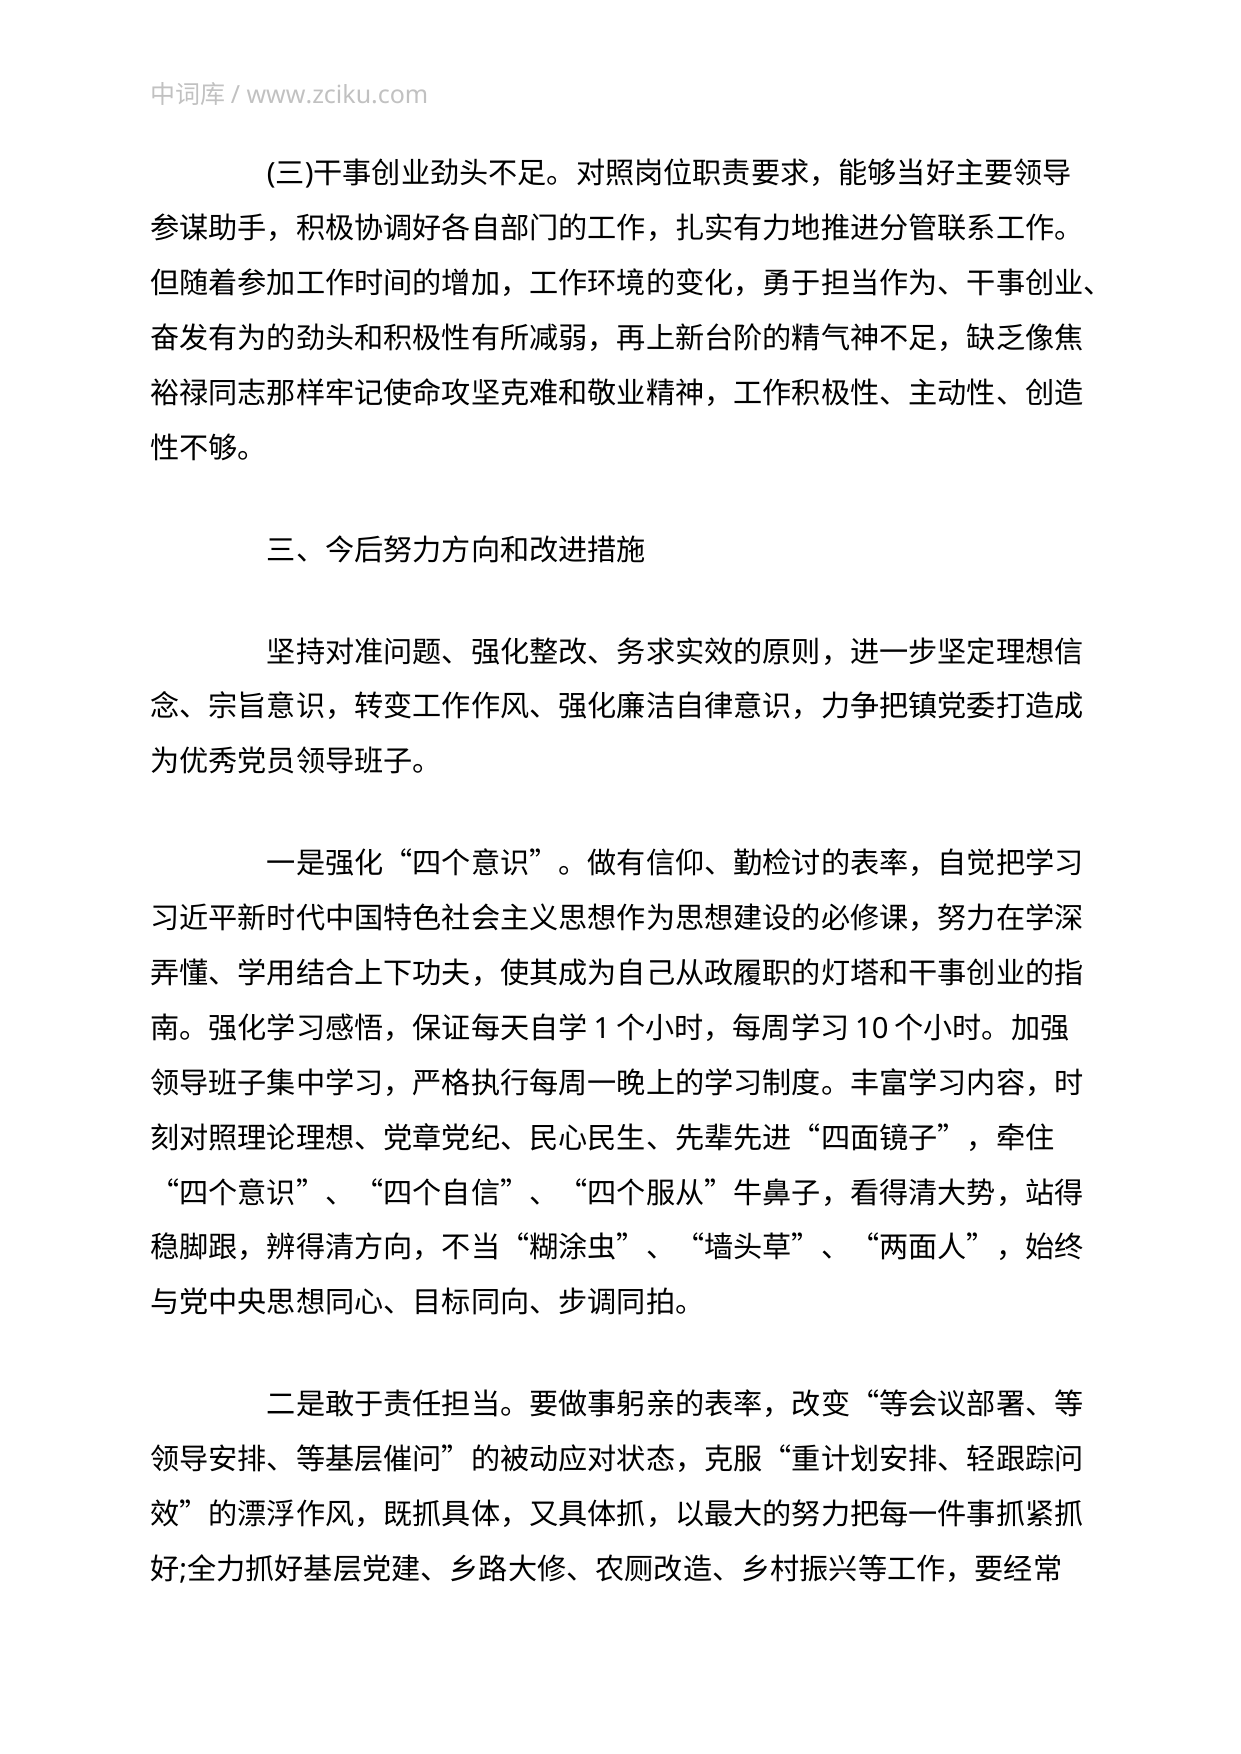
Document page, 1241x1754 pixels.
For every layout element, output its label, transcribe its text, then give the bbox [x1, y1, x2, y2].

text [150, 1381, 1090, 1588]
text (三)干事创业劲头不足。对照岗位职责要求，能够当好主要领导参谋助手，积极协调好各自部门的工作，扎实有力地推进分管联系工作。但随着参加工作时间的增加，工作环境的变化，勇于担当作为、干事创业、奋发有为的劲头和积极性有所减弱，再上新台阶的精气神不足，缺乏像焦裕禄同志那样牢记使命攻坚克难和敬业精神，工作积极性、主动性、创造性不够。 [150, 150, 1090, 467]
text 坚持对准问题、强化整改、务求实效的原则，进一步坚定理想信念、宗旨意识，转变工作作风、强化廉洁自律意识，力争把镇党委打造成为优秀党员领导班子。 [150, 628, 1090, 780]
text 三、今后努力方向和改进措施 [150, 526, 1090, 569]
text 一是强化“四个意识”。做有信仰、勤检讨的表率，自觉把学习习近平新时代中国特色社会主义思想作为思想建设的必修课，努力在学深弄懂、学用结合上下功夫，使其成为自己从政履职的灯塔和干事创业的指南。强化学习感悟，保证每天自学1个小时，每周学习10个小时。加强领导班子集中学习，严格执行每周一晚上的学习制度。丰富学习内容，时刻对照理论理想、党章党纪、民心民生、先辈先进“四面镜子”，牵住“四个意识”、“四个自信”、“四个服从”牛鼻子，看得清大势，站得稳脚跟，辨得清方向，不当“糊涂虫”、“墙头草”、“两面人”，始终与党中央思想同心、目标同向、步调同拍。 [150, 840, 1090, 1321]
